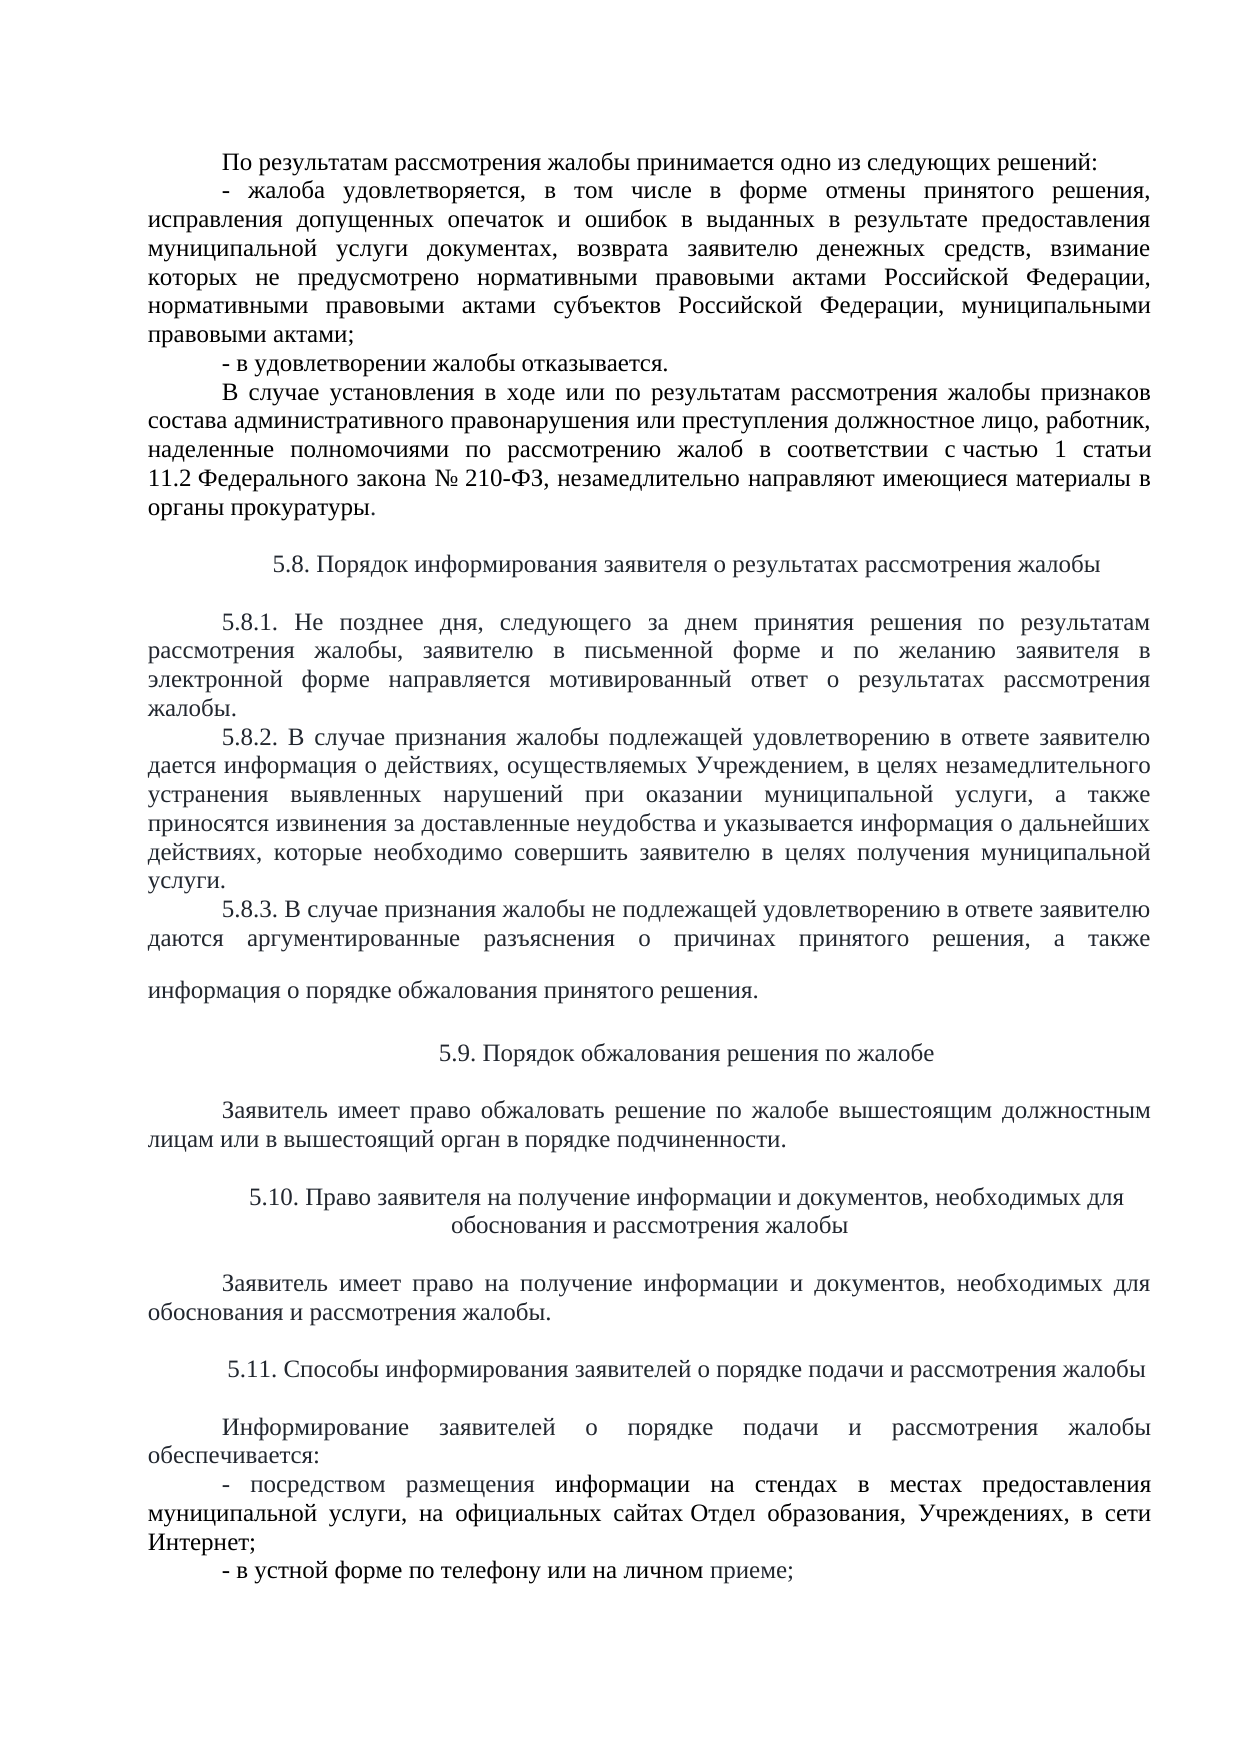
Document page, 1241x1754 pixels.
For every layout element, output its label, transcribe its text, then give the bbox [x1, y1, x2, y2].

text 5.8.2. В случае признания жалобы подлежащей удовлетворению в ответе заявителю дается информация о действиях, осуществляемых Учреждением, в целях незамедлительного устранения выявленных нарушений при оказании муниципальной услуги, а также приносятся извинения за доставленные неудобства и указывается информация о дальнейших действиях, которые необходимо совершить заявителю в целях получения муниципальной услуги. [148, 722, 1152, 894]
text 5.8.1. Не позднее дня, следующего за днем принятия решения по результатам рассмотрения жалобы, заявителю в письменной форме и по желанию заявителя в электронной форме направляется мотивированный ответ о результатах рассмотрения жалобы. [148, 607, 1152, 722]
text По результатам рассмотрения жалобы принимается одно из следующих решений: [148, 147, 1152, 176]
text 5.8.3. В случае признания жалобы не подлежащей удовлетворению в ответе заявителю даются аргументированные разъяснения о причинах принятого решения, а также информация о порядке обжалования принятого решения. [148, 894, 1152, 1009]
text Заявитель имеет право на получение информации и документов, необходимых для обоснования и рассмотрения жалобы. [148, 1268, 1152, 1326]
text - в удовлетворении жалобы отказывается. [148, 348, 1152, 377]
text - в устной форме по телефону или на личном приеме; [148, 1556, 1152, 1584]
text 5.8. Порядок информирования заявителя о результатах рассмотрения жалобы [148, 549, 1152, 578]
text 5.11. Способы информирования заявителей о порядке подачи и рассмотрения жалобы [148, 1354, 1152, 1383]
text - посредством размещения информации на стендах в местах предоставления муниципальной услуги, на официальных сайтах Отдел образования, Учреждениях, в сети Интернет; [148, 1469, 1152, 1556]
text - жалоба удовлетворяется, в том числе в форме отмены принятого решения, исправления допущенных опечаток и ошибок в выданных в результате предоставления муниципальной услуги документах, возврата заявителю денежных средств, взимание которых не предусмотрено нормативными правовыми актами Российской Федерации, нормативными правовыми актами субъектов Российской Федерации, муниципальными правовыми актами; [148, 176, 1152, 348]
text В случае установления в ходе или по результатам рассмотрения жалобы признаков состава административного правонарушения или преступления должностное лицо, работник, наделенные полномочиями по рассмотрению жалоб в соответствии с частью 1 статьи 11.2 Федерального закона № 210-ФЗ, незамедлительно направляют имеющиеся материалы в органы прокуратуры. [148, 377, 1152, 521]
text Заявитель имеет право обжаловать решение по жалобе вышестоящим должностным лицам или в вышестоящий орган в порядке подчиненности. [148, 1096, 1152, 1153]
text 5.9. Порядок обжалования решения по жалобе [148, 1038, 1152, 1067]
text 5.10. Право заявителя на получение информации и документов, необходимых для обоснования и рассмотрения жалобы [148, 1182, 1152, 1239]
text Информирование заявителей о порядке подачи и рассмотрения жалобы обеспечивается: [148, 1412, 1152, 1469]
